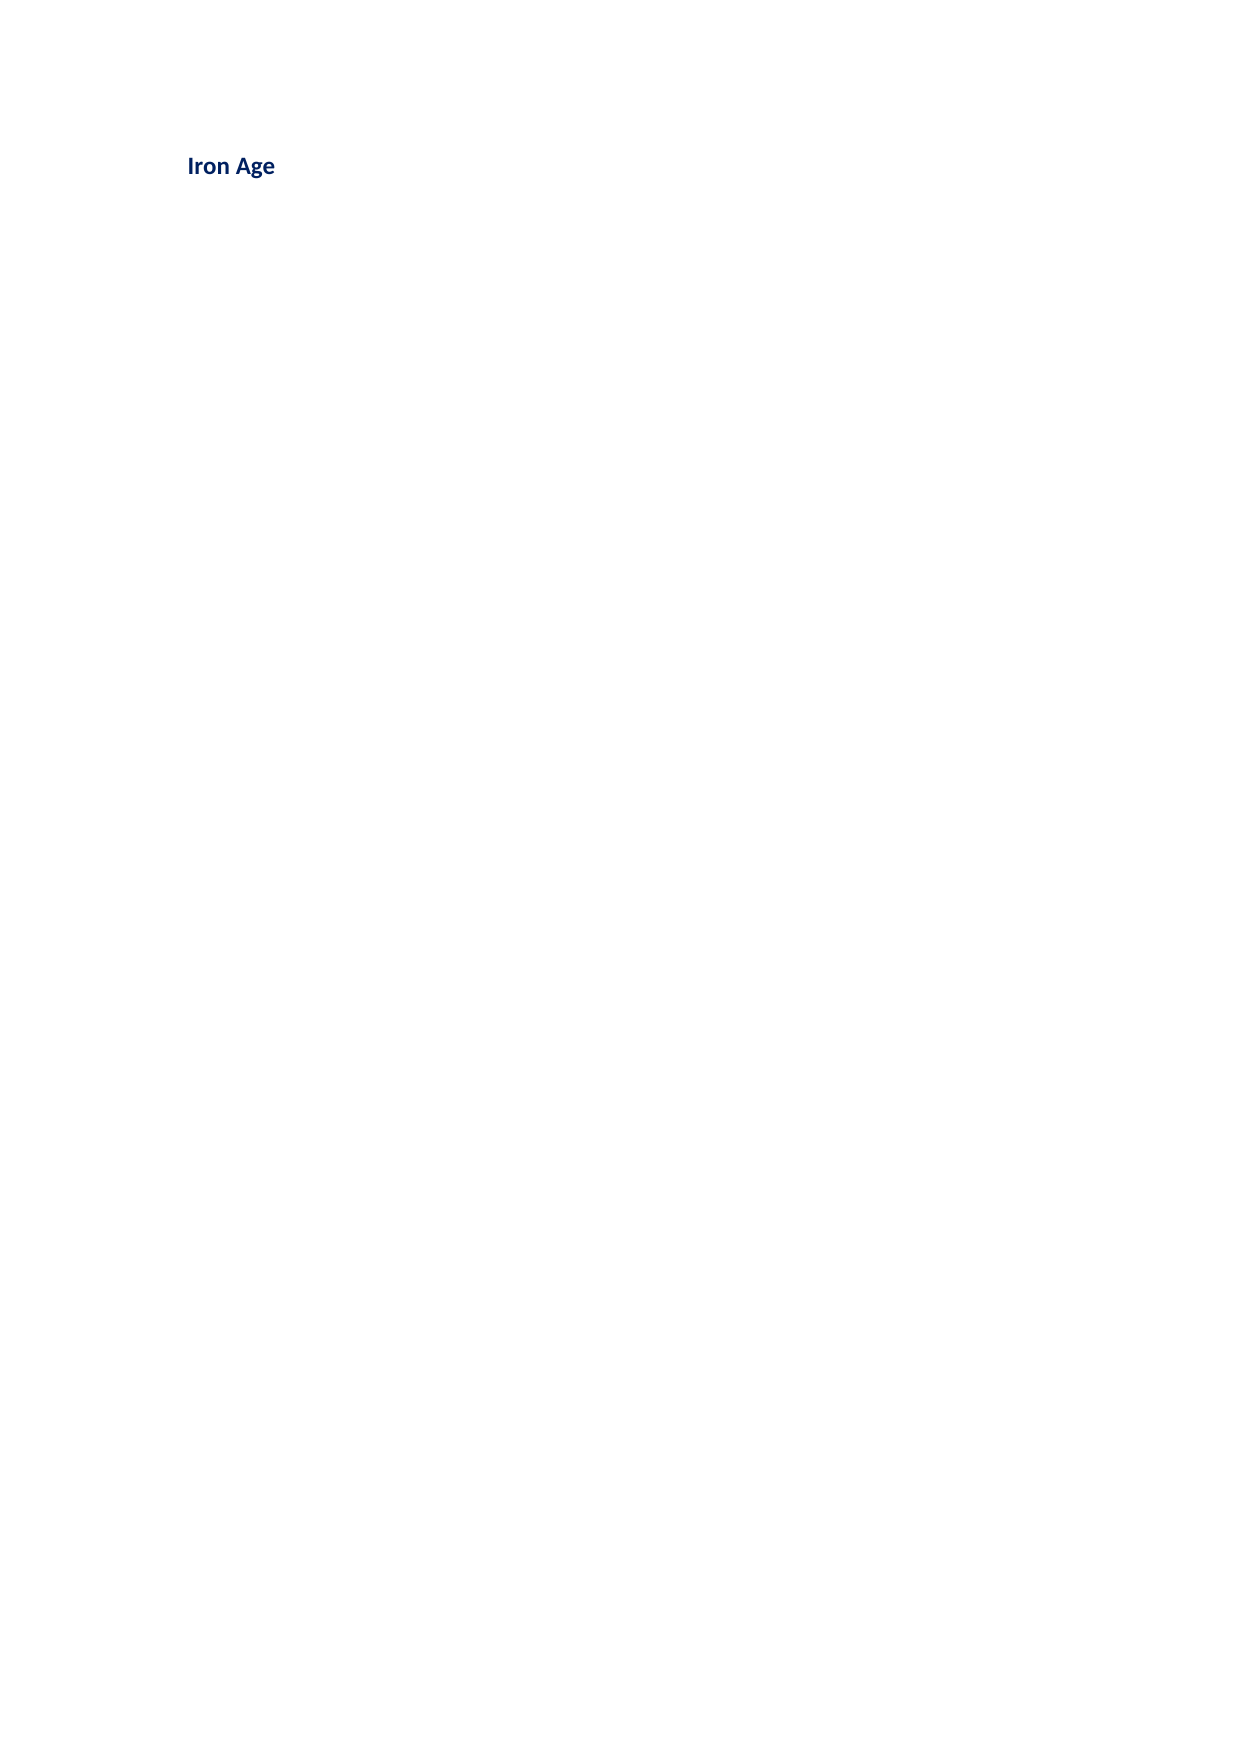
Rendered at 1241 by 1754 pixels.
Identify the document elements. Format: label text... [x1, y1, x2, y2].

text Iron Age [187, 150, 1053, 181]
